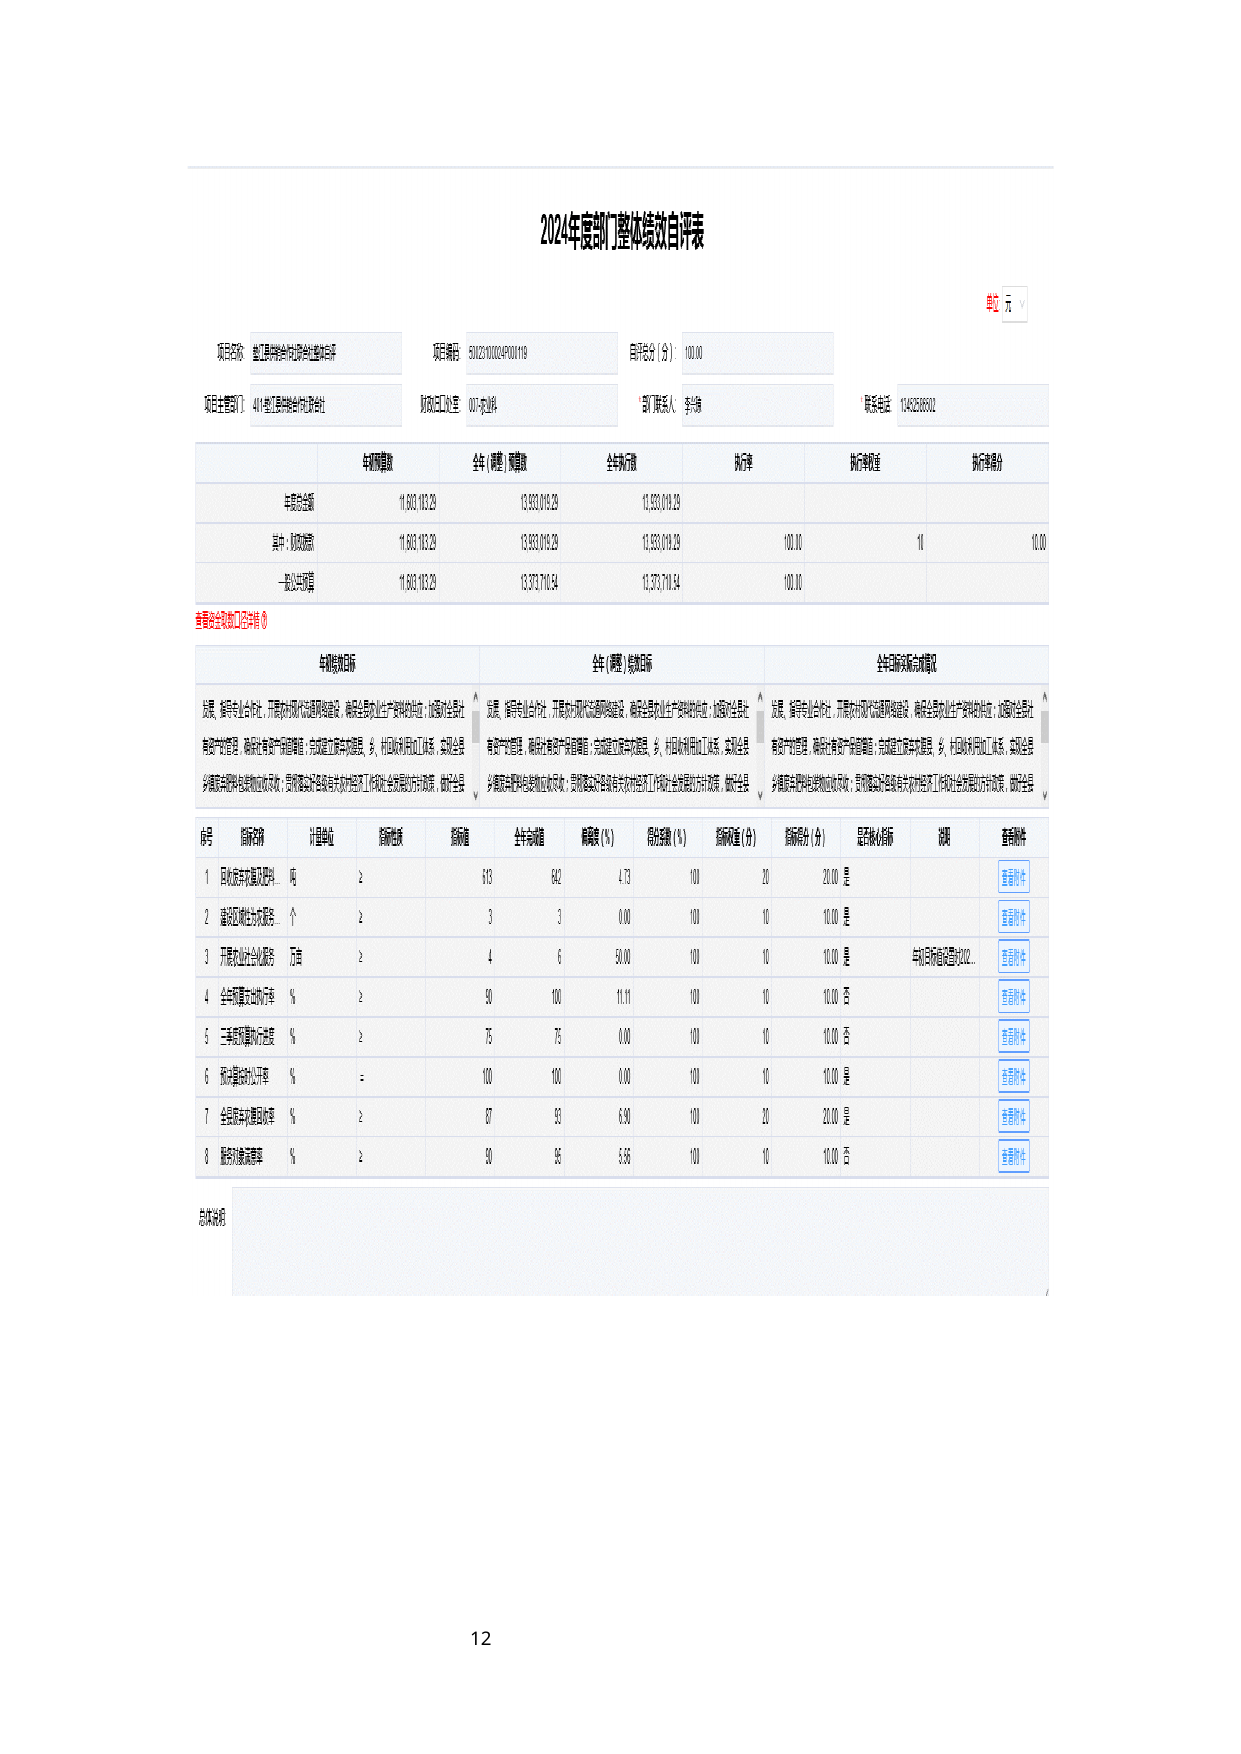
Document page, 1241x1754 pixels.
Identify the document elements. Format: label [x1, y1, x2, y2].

picture [187, 166, 1054, 1296]
